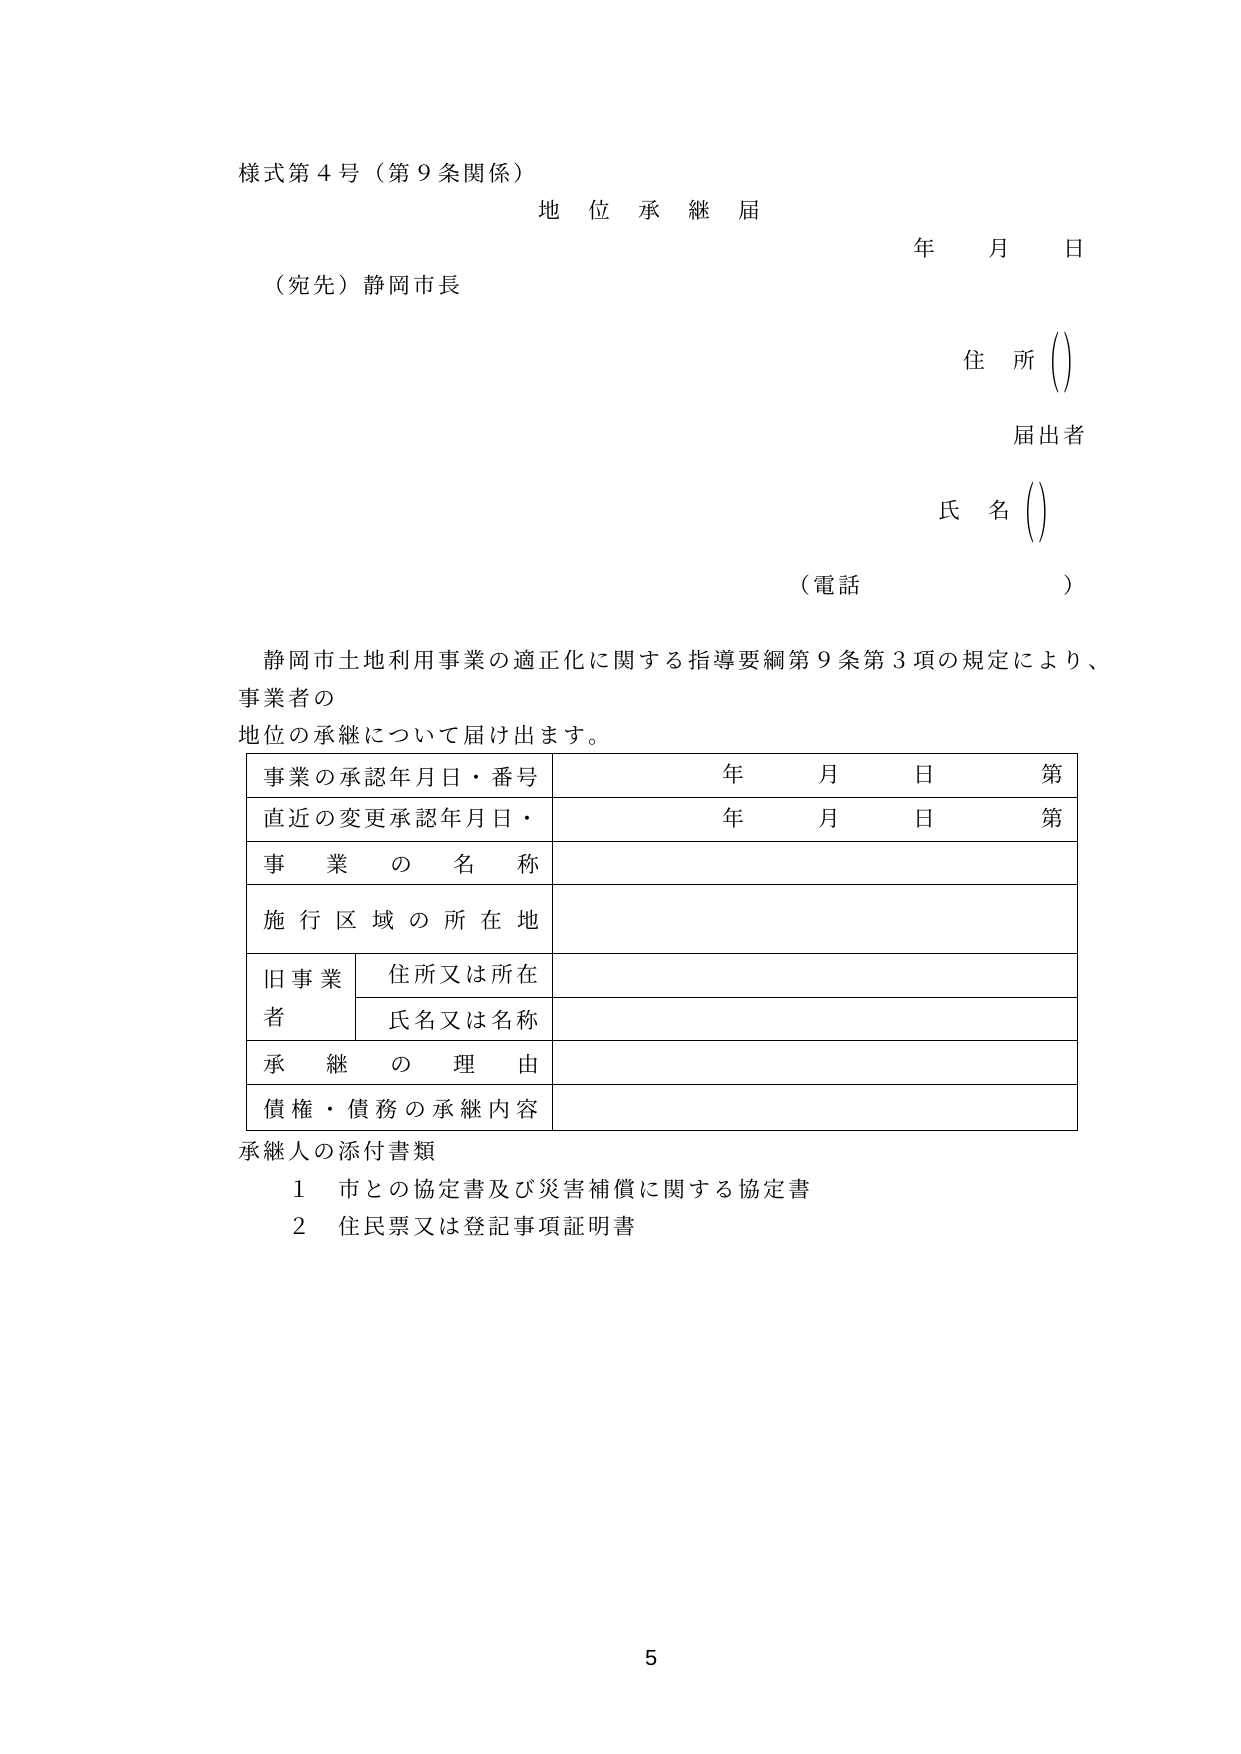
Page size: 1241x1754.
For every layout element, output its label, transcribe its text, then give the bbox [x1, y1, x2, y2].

text 様式第４号（第９条関係） [235, 153, 1088, 191]
table_cell 事業の名称 [247, 842, 552, 884]
text 承継人の添付書類 [213, 1131, 1088, 1169]
table_cell 年 月 日 第 号 [553, 798, 1077, 841]
table_cell 旧事業者 [247, 954, 355, 1040]
table_header 事業の承認年月日・番号 [247, 754, 552, 797]
table_cell [553, 1041, 1077, 1084]
text （電話 ） [213, 566, 1088, 603]
table_cell 住所又は所在地 [356, 954, 552, 997]
table_cell [553, 1085, 1077, 1130]
text ２ 住民票又は登記事項証明書 [213, 1206, 1088, 1244]
text 地 位 承 継 届地位承継届 [213, 191, 1088, 228]
table_cell [553, 842, 1077, 884]
table_cell [553, 885, 1077, 953]
table_cell 氏名又は名称 [356, 998, 552, 1040]
text 静岡市土地利用事業の適正化に関する指導要綱第９条第３項の規定により、事業者の [213, 641, 1088, 716]
text 年 月 日 [213, 228, 1088, 266]
table_cell 債権・債務の承継内容 [247, 1085, 552, 1130]
text 届出者 [213, 416, 1088, 453]
table_cell 承継の理由 [247, 1041, 552, 1084]
text １ 市との協定書及び災害補償に関する協定書 [213, 1169, 1088, 1206]
text 氏 名（） 印 [213, 453, 1088, 566]
text 地位の承継について届け出ます。 [224, 716, 1088, 753]
text 住 所（） [213, 303, 1088, 416]
text （宛先）静岡市長 [213, 266, 1088, 303]
table_cell [553, 998, 1077, 1040]
table_cell [553, 954, 1077, 997]
table_cell 直近の変更承認年月日・番号 [247, 798, 552, 841]
table_header 年 月 日 第 号 [553, 754, 1077, 797]
table_cell 施行区域の所在地 [247, 885, 552, 953]
